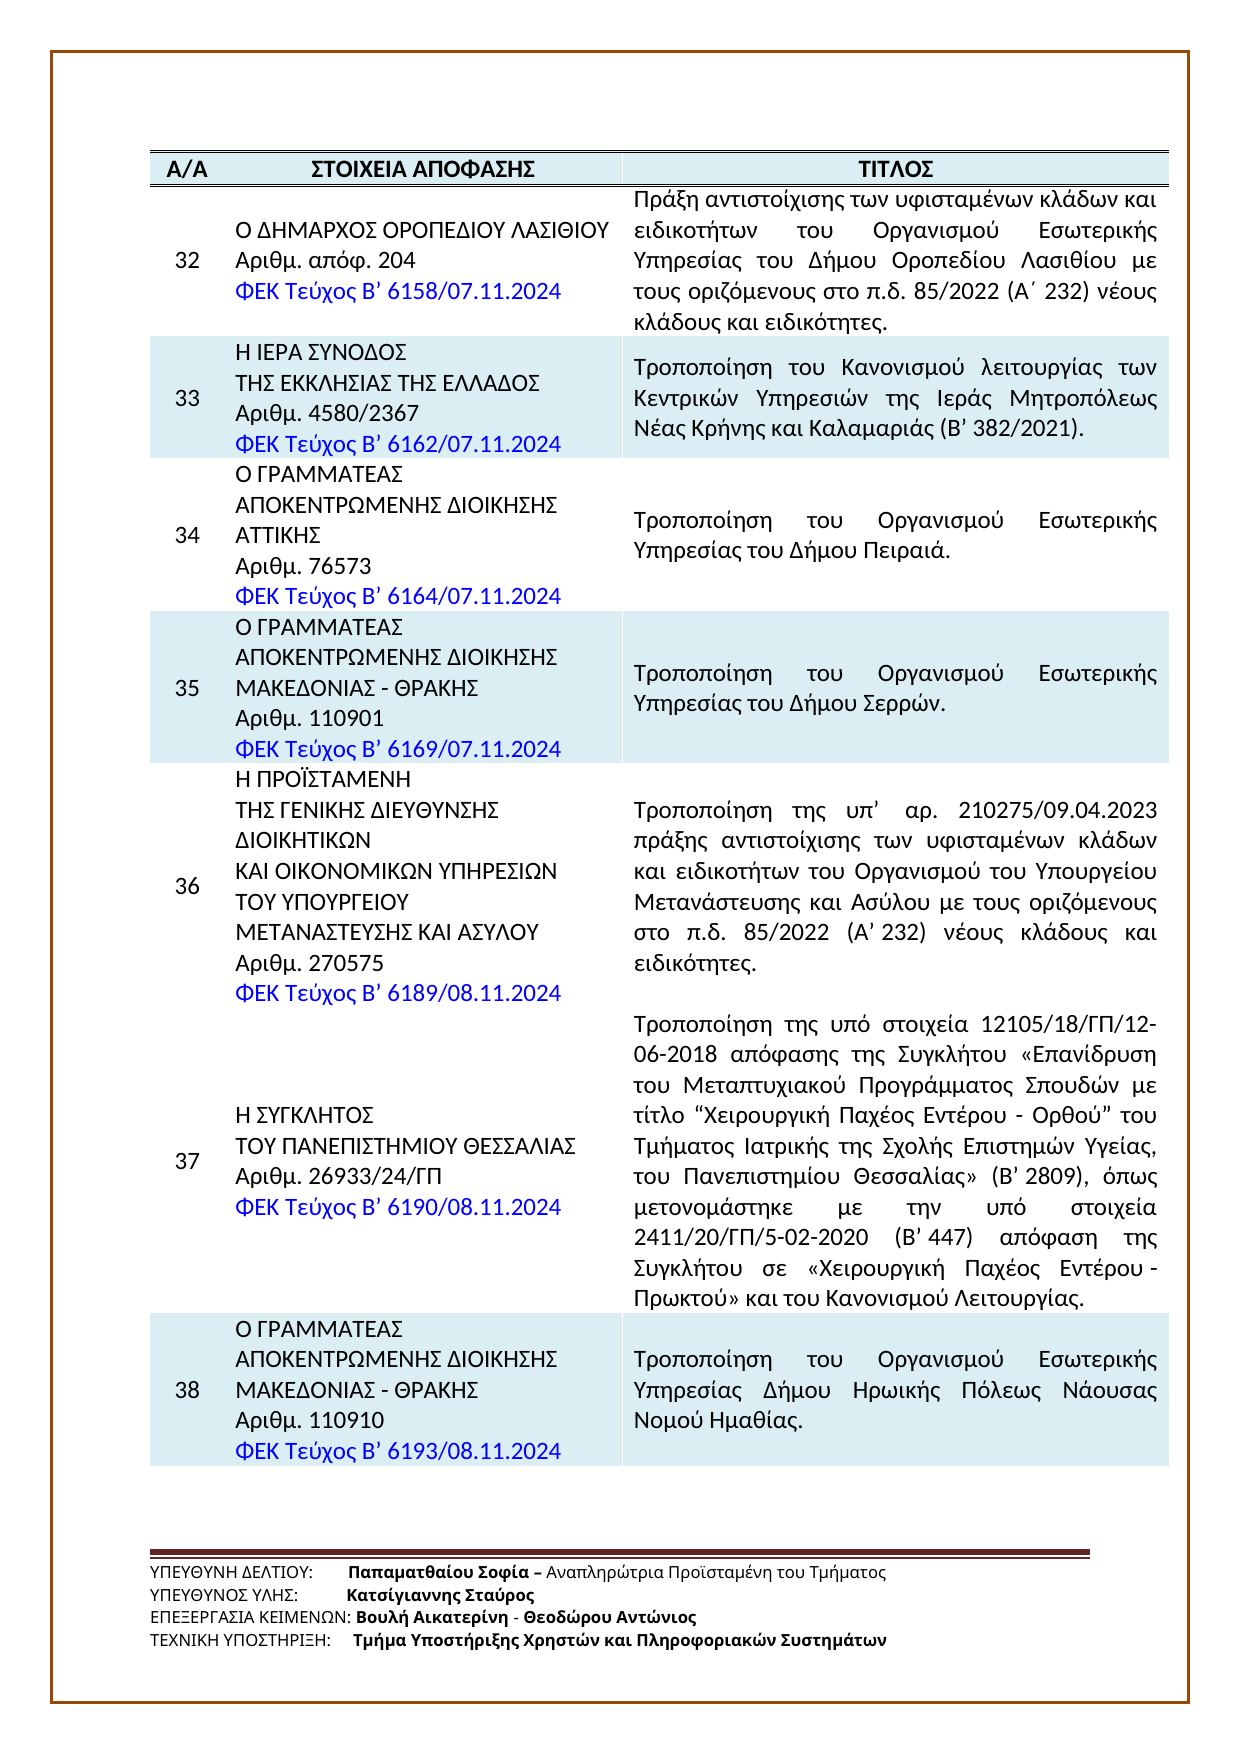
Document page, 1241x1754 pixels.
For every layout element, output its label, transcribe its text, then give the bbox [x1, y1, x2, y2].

table_cell Ο ΔΗΜΑΡΧΟΣ ΟΡΟΠΕΔΙΟΥ ΛΑΣΙΘΙΟΥ Αριθμ. απόφ. 204 ΦΕΚ Τεύχος B’ 6158/07.11.2024 [224, 187, 622, 336]
table_cell Ο ΓΡΑΜΜΑΤΕΑΣ ΑΠΟΚΕΝΤΡΩΜΕΝΗΣ ΔΙΟΙΚΗΣΗΣ ΜΑΚΕΔΟΝΙΑΣ - ΘΡΑΚΗΣ Αριθμ. 110901 ΦΕΚ Τεύχος B’ 6169/07.11.2024 [224, 611, 622, 763]
table_cell 38 [150, 1313, 224, 1466]
table_cell Η ΠΡΟΪΣΤΑΜΕΝΗ ΤΗΣ ΓΕΝΙΚΗΣ ΔΙΕΥΘΥΝΣΗΣ ΔΙΟΙΚΗΤΙΚΩΝ ΚΑΙ ΟΙΚΟΝΟΜΙΚΩΝ ΥΠΗΡΕΣΙΩΝ ΤΟΥ ΥΠΟΥΡΓΕΙΟΥ ΜΕΤΑΝΑΣΤΕΥΣΗΣ ΚΑΙ ΑΣΥΛΟΥ Αριθμ. 270575 ΦΕΚ Τεύχος B’ 6189/08.11.2024 [224, 764, 622, 1008]
table_header A/A [150, 153, 224, 184]
table_cell 36 [150, 764, 224, 1008]
table_cell Τροποποίηση του Κανονισμού λειτουργίας των Κεντρικών Υπηρεσιών της Ιεράς Μητροπόλεως Νέας Κρήνης και Καλαμαριάς (Β’ 382/2021). [623, 336, 1169, 458]
table_cell Τροποποίηση του Οργανισμού Εσωτερικής Υπηρεσίας Δήμου Ηρωικής Πόλεως Νάουσας Νομού Ημαθίας. [623, 1313, 1169, 1466]
table_cell 37 [150, 1008, 224, 1313]
table_cell Πράξη αντιστοίχισης των υφισταμένων κλάδων και ειδικοτήτων του Οργανισμού Εσωτερικής Υπηρεσίας του Δήμου Οροπεδίου Λασιθίου με τους οριζόμενους στο π.δ. 85/2022 (Α΄ 232) νέους κλάδους και ειδικότητες. [623, 187, 1169, 336]
table_cell 32 [150, 187, 224, 336]
table_cell Τροποποίηση του Οργανισμού Εσωτερικής Υπηρεσίας του Δήμου Πειραιά. [623, 458, 1169, 611]
table_cell Τροποποίηση της υπ’ αρ. 210275/09.04.2023 πράξης αντιστοίχισης των υφισταμένων κλάδων και ειδικοτήτων του Οργανισμού του Υπουργείου Μετανάστευσης και Ασύλου με τους οριζόμενους στο π.δ. 85/2022 (Α’ 232) νέους κλάδους και ειδικότητες. [623, 764, 1169, 1008]
table_cell 35 [150, 611, 224, 763]
table_cell Ο ΓΡΑΜΜΑΤΕΑΣ ΑΠΟΚΕΝΤΡΩΜΕΝΗΣ ΔΙΟΙΚΗΣΗΣ ΜΑΚΕΔΟΝΙΑΣ - ΘΡΑΚΗΣ Αριθμ. 110910 ΦΕΚ Τεύχος B’ 6193/08.11.2024 [224, 1313, 622, 1466]
table_cell Τροποποίηση της υπό στοιχεία 12105/18/ΓΠ/12-06-2018 απόφασης της Συγκλήτου «Επανίδρυση του Μεταπτυχιακού Προγράμματος Σπουδών με τίτλο “Χειρουργική Παχέος Εντέρου - Ορθού” του Τμήματος Ιατρικής της Σχολής Επιστημών Υγείας, του Πανεπιστημίου Θεσσαλίας» (Β’ 2809), όπως μετονομάστηκε με την υπό στοιχεία 2411/20/ΓΠ/5-02-2020 (Β’ 447) απόφαση της Συγκλήτου σε «Χειρουργική Παχέος Εντέρου - Πρωκτού» και του Κανονισμού Λειτουργίας. [623, 1008, 1169, 1313]
table_cell Τροποποίηση του Οργανισμού Εσωτερικής Υπηρεσίας του Δήμου Σερρών. [623, 611, 1169, 763]
table_cell Η ΣΥΓΚΛΗΤΟΣ ΤΟΥ ΠΑΝΕΠΙΣΤΗΜΙΟΥ ΘΕΣΣΑΛΙΑΣ Αριθμ. 26933/24/ΓΠ ΦΕΚ Τεύχος B’ 6190/08.11.2024 [224, 1008, 622, 1313]
table_cell 34 [150, 458, 224, 611]
table_cell Ο ΓΡΑΜΜΑΤΕΑΣ ΑΠΟΚΕΝΤΡΩΜΕΝΗΣ ΔΙΟΙΚΗΣΗΣ ΑΤΤΙΚΗΣ Αριθμ. 76573 ΦΕΚ Τεύχος B’ 6164/07.11.2024 [224, 458, 622, 611]
table_cell 33 [150, 336, 224, 458]
table_cell Η ΙΕΡΑ ΣΥΝΟΔΟΣ ΤΗΣ ΕΚΚΛΗΣΙΑΣ ΤΗΣ ΕΛΛΑΔΟΣ Αριθμ. 4580/2367 ΦΕΚ Τεύχος B’ 6162/07.11.2024 [224, 336, 622, 458]
table_header ΤΙΤΛΟΣ [623, 153, 1169, 184]
table_header ΣΤΟΙΧΕΙΑ ΑΠΟΦΑΣΗΣ [224, 153, 622, 184]
